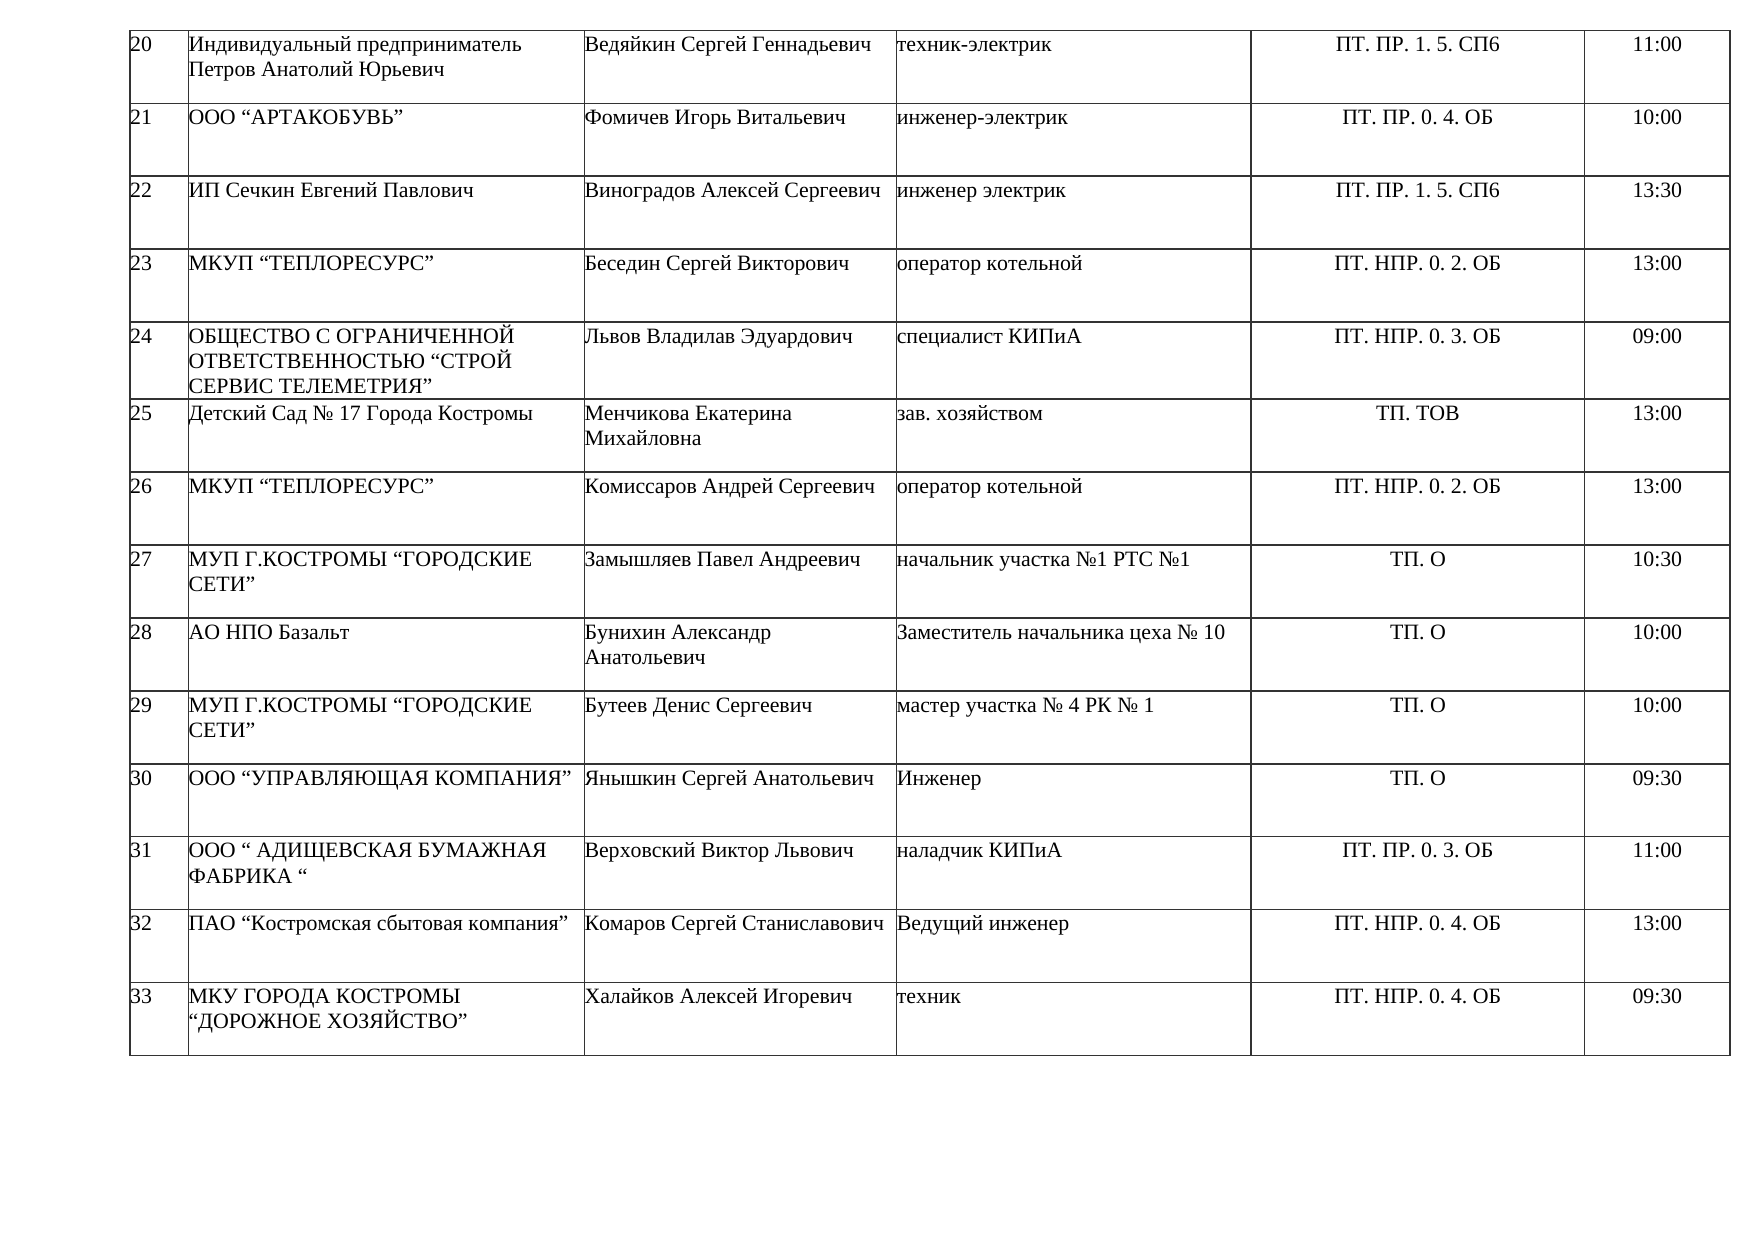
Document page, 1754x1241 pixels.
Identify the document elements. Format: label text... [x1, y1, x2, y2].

table_cell Комаров Сергей Станиславович [585, 910, 896, 982]
table_cell 29 [131, 692, 188, 763]
table_cell ОБЩЕСТВО С ОГРАНИЧЕННОЙ ОТВЕТСТВЕННОСТЬЮ “СТРОЙ СЕРВИС ТЕЛЕМЕТРИЯ” [189, 323, 584, 398]
table_cell 09:00 [1585, 323, 1729, 398]
table_cell Инженер [897, 765, 1250, 836]
table_cell МКУП “ТЕПЛОРЕСУРС” [189, 473, 584, 544]
table_cell 20 [131, 31, 188, 102]
table_cell ПТ. НПР. 0. 4. ОБ [1252, 983, 1584, 1054]
table_cell техник [897, 983, 1250, 1054]
table_cell 09:30 [1585, 983, 1729, 1054]
table_cell 13:30 [1585, 177, 1729, 248]
table_cell ТП. О [1252, 765, 1584, 836]
table_cell 13:00 [1585, 473, 1729, 544]
table_cell 24 [131, 323, 188, 398]
table_cell 10:00 [1585, 619, 1729, 690]
table_cell оператор котельной [897, 473, 1250, 544]
table_cell ПТ. ПР. 1. 5. СП6 [1252, 31, 1584, 102]
table_cell Индивидуальный предприниматель Петров Анатолий Юрьевич [189, 31, 584, 102]
table_cell 33 [131, 983, 188, 1054]
table_cell Львов Владилав Эдуардович [585, 323, 896, 398]
table_cell ПТ. НПР. 0. 3. ОБ [1252, 323, 1584, 398]
table_cell 13:00 [1585, 250, 1729, 321]
table_cell Ведяйкин Сергей Геннадьевич [585, 31, 896, 102]
table_cell 11:00 [1585, 837, 1729, 909]
table_cell Бунихин Александр Анатольевич [585, 619, 896, 690]
table_cell начальник участка №1 РТС №1 [897, 546, 1250, 617]
table_cell ТП. О [1252, 546, 1584, 617]
table_cell ПАО “Костромская сбытовая компания” [189, 910, 584, 982]
table_cell 32 [131, 910, 188, 982]
table_cell ПТ. ПР. 0. 3. ОБ [1252, 837, 1584, 909]
table_cell ООО “АРТАКОБУВЬ” [189, 104, 584, 175]
table_cell 26 [131, 473, 188, 544]
table_cell инженер электрик [897, 177, 1250, 248]
table_cell Менчикова Екатерина Михайловна [585, 400, 896, 471]
table_cell ТП. О [1252, 619, 1584, 690]
table_cell ООО “ АДИЩЕВСКАЯ БУМАЖНАЯ ФАБРИКА “ [189, 837, 584, 909]
table_cell специалист КИПиА [897, 323, 1250, 398]
table_cell ПТ. ПР. 1. 5. СП6 [1252, 177, 1584, 248]
table_cell 28 [131, 619, 188, 690]
table_cell Янышкин Сергей Анатольевич [585, 765, 896, 836]
table_cell МКУП “ТЕПЛОРЕСУРС” [189, 250, 584, 321]
table_cell Ведущий инженер [897, 910, 1250, 982]
table_cell Виноградов Алексей Сергеевич [585, 177, 896, 248]
table_cell 09:30 [1585, 765, 1729, 836]
table_cell 27 [131, 546, 188, 617]
table_cell ПТ. ПР. 0. 4. ОБ [1252, 104, 1584, 175]
table_cell Беседин Сергей Викторович [585, 250, 896, 321]
table_cell техник-электрик [897, 31, 1250, 102]
table_cell 10:00 [1585, 104, 1729, 175]
table_cell ИП Сечкин Евгений Павлович [189, 177, 584, 248]
table_cell 13:00 [1585, 400, 1729, 471]
table_cell 10:30 [1585, 546, 1729, 617]
table_cell 30 [131, 765, 188, 836]
table_cell ООО “УПРАВЛЯЮЩАЯ КОМПАНИЯ” [189, 765, 584, 836]
table_cell МКУ ГОРОДА КОСТРОМЫ “ДОРОЖНОЕ ХОЗЯЙСТВО” [189, 983, 584, 1054]
table_cell ТП. ТОВ [1252, 400, 1584, 471]
table_cell мастер участка № 4 РК № 1 [897, 692, 1250, 763]
table_cell наладчик КИПиА [897, 837, 1250, 909]
table_cell Верховский Виктор Львович [585, 837, 896, 909]
table_cell 21 [131, 104, 188, 175]
table_cell Замышляев Павел Андреевич [585, 546, 896, 617]
table_cell МУП Г.КОСТРОМЫ “ГОРОДСКИЕ СЕТИ” [189, 546, 584, 617]
table_cell ТП. О [1252, 692, 1584, 763]
table_cell ПТ. НПР. 0. 4. ОБ [1252, 910, 1584, 982]
table_cell МУП Г.КОСТРОМЫ “ГОРОДСКИЕ СЕТИ” [189, 692, 584, 763]
table_cell 31 [131, 837, 188, 909]
table_cell 23 [131, 250, 188, 321]
table_cell Заместитель начальника цеха № 10 [897, 619, 1250, 690]
table_cell 13:00 [1585, 910, 1729, 982]
table_cell Бутеев Денис Сергеевич [585, 692, 896, 763]
table_cell Комиссаров Андрей Сергеевич [585, 473, 896, 544]
table_cell Фомичев Игорь Витальевич [585, 104, 896, 175]
table_cell 25 [131, 400, 188, 471]
table_cell Халайков Алексей Игоревич [585, 983, 896, 1054]
table_cell зав. хозяйством [897, 400, 1250, 471]
table_cell инженер-электрик [897, 104, 1250, 175]
table_cell 22 [131, 177, 188, 248]
table_cell ПТ. НПР. 0. 2. ОБ [1252, 473, 1584, 544]
table_cell ПТ. НПР. 0. 2. ОБ [1252, 250, 1584, 321]
table_cell оператор котельной [897, 250, 1250, 321]
table_cell АО НПО Базальт [189, 619, 584, 690]
table_cell 10:00 [1585, 692, 1729, 763]
table_cell 11:00 [1585, 31, 1729, 102]
table_cell Детский Сад № 17 Города Костромы [189, 400, 584, 471]
